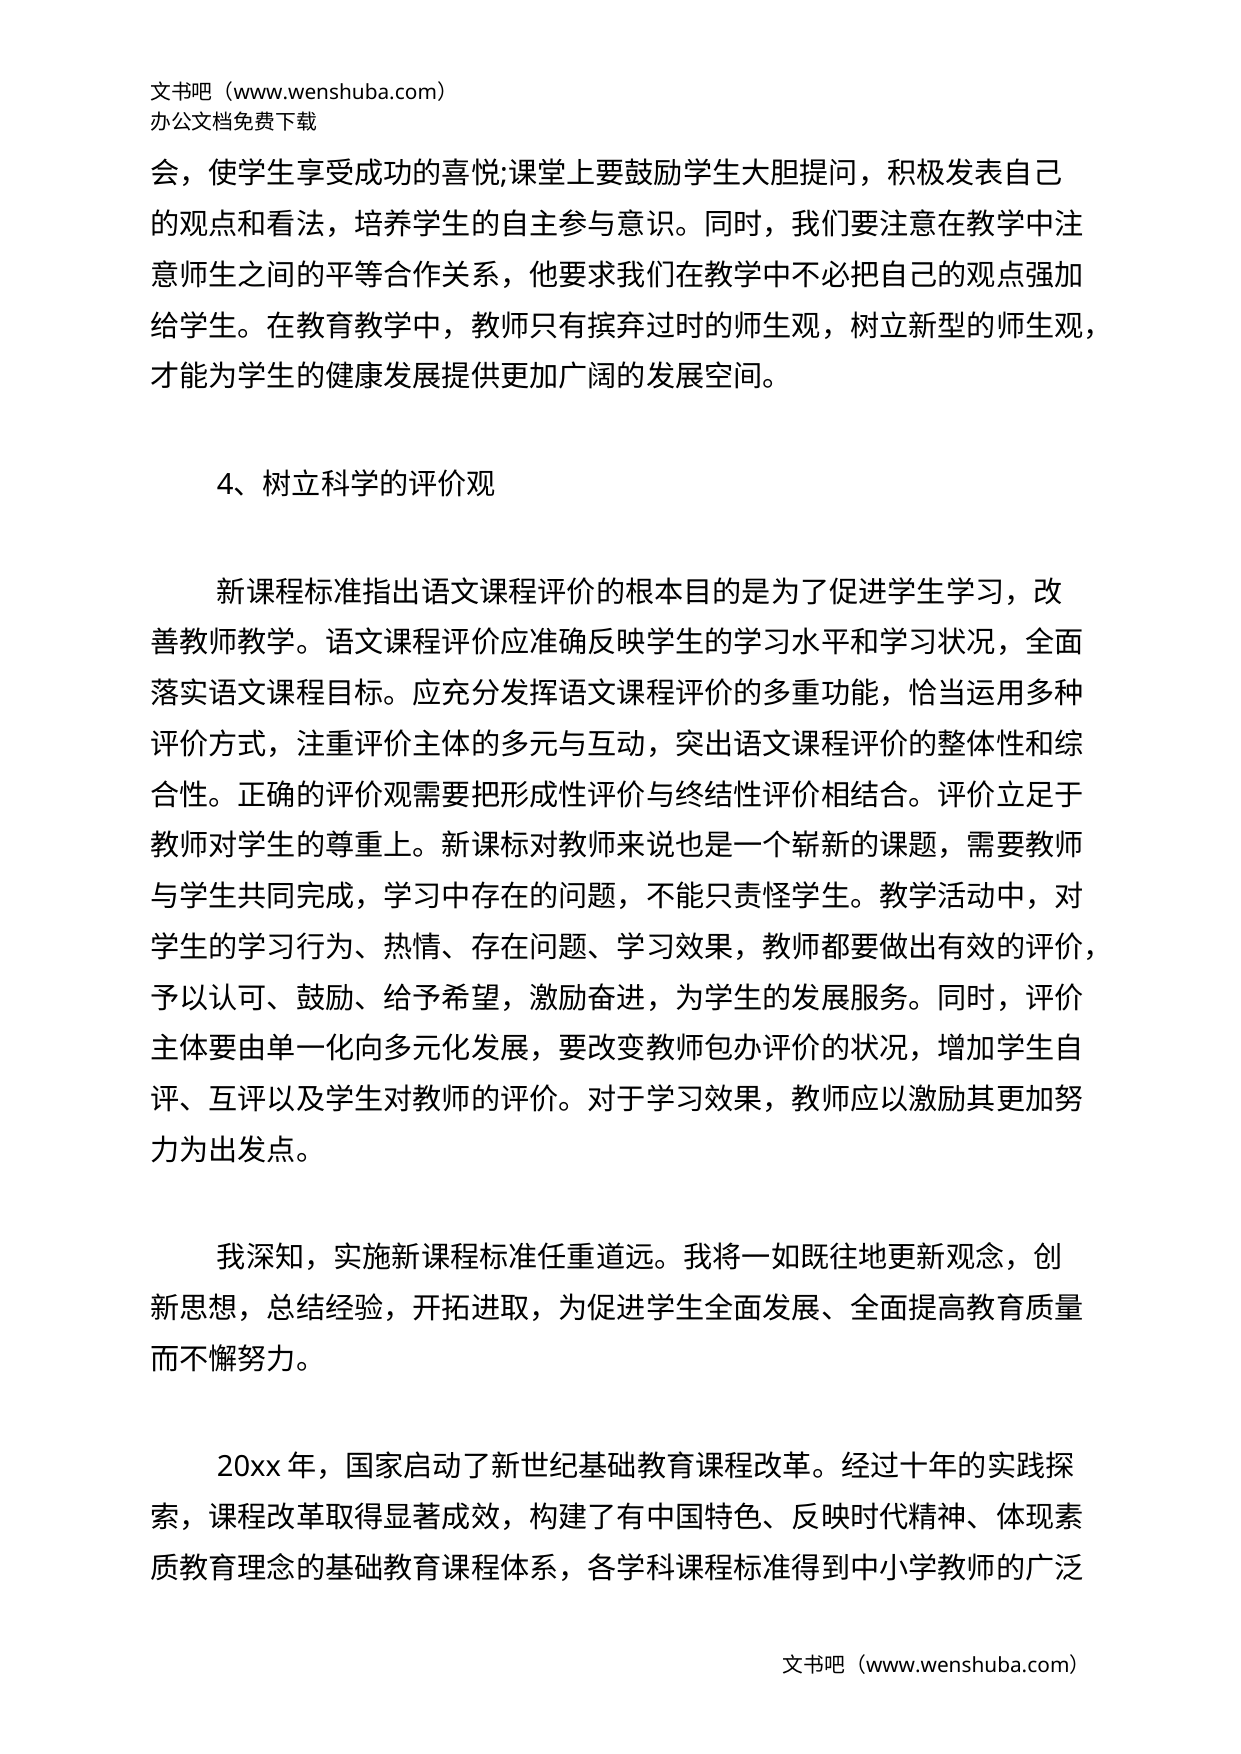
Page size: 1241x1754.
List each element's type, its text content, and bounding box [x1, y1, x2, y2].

text 我深知，实施新课程标准任重道远。我将一如既往地更新观念，创新思想，总结经验，开拓进取，为促进学生全面发展、全面提高教育质量而不懈努力。 [150, 1234, 1090, 1378]
text 4、树立科学的评价观 [150, 461, 1090, 503]
text 新课程标准指出语文课程评价的根本目的是为了促进学生学习，改善教师教学。语文课程评价应准确反映学生的学习水平和学习状况，全面落实语文课程目标。应充分发挥语文课程评价的多重功能，恰当运用多种评价方式，注重评价主体的多元与互动，突出语文课程评价的整体性和综合性。正确的评价观需要把形成性评价与终结性评价相结合。评价立足于教师对学生的尊重上。新课标对教师来说也是一个崭新的课题，需要教师与学生共同完成，学习中存在的问题，不能只责怪学生。教学活动中，对学生的学习行为、热情、存在问题、学习效果，教师都要做出有效的评价，予以认可、鼓励、给予希望，激励奋进，为学生的发展服务。同时，评价主体要由单一化向多元化发展，要改变教师包办评价的状况，增加学生自评、互评以及学生对教师的评价。对于学习效果，教师应以激励其更加努力为出发点。 [150, 568, 1090, 1169]
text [150, 150, 1090, 395]
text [150, 1443, 1090, 1587]
